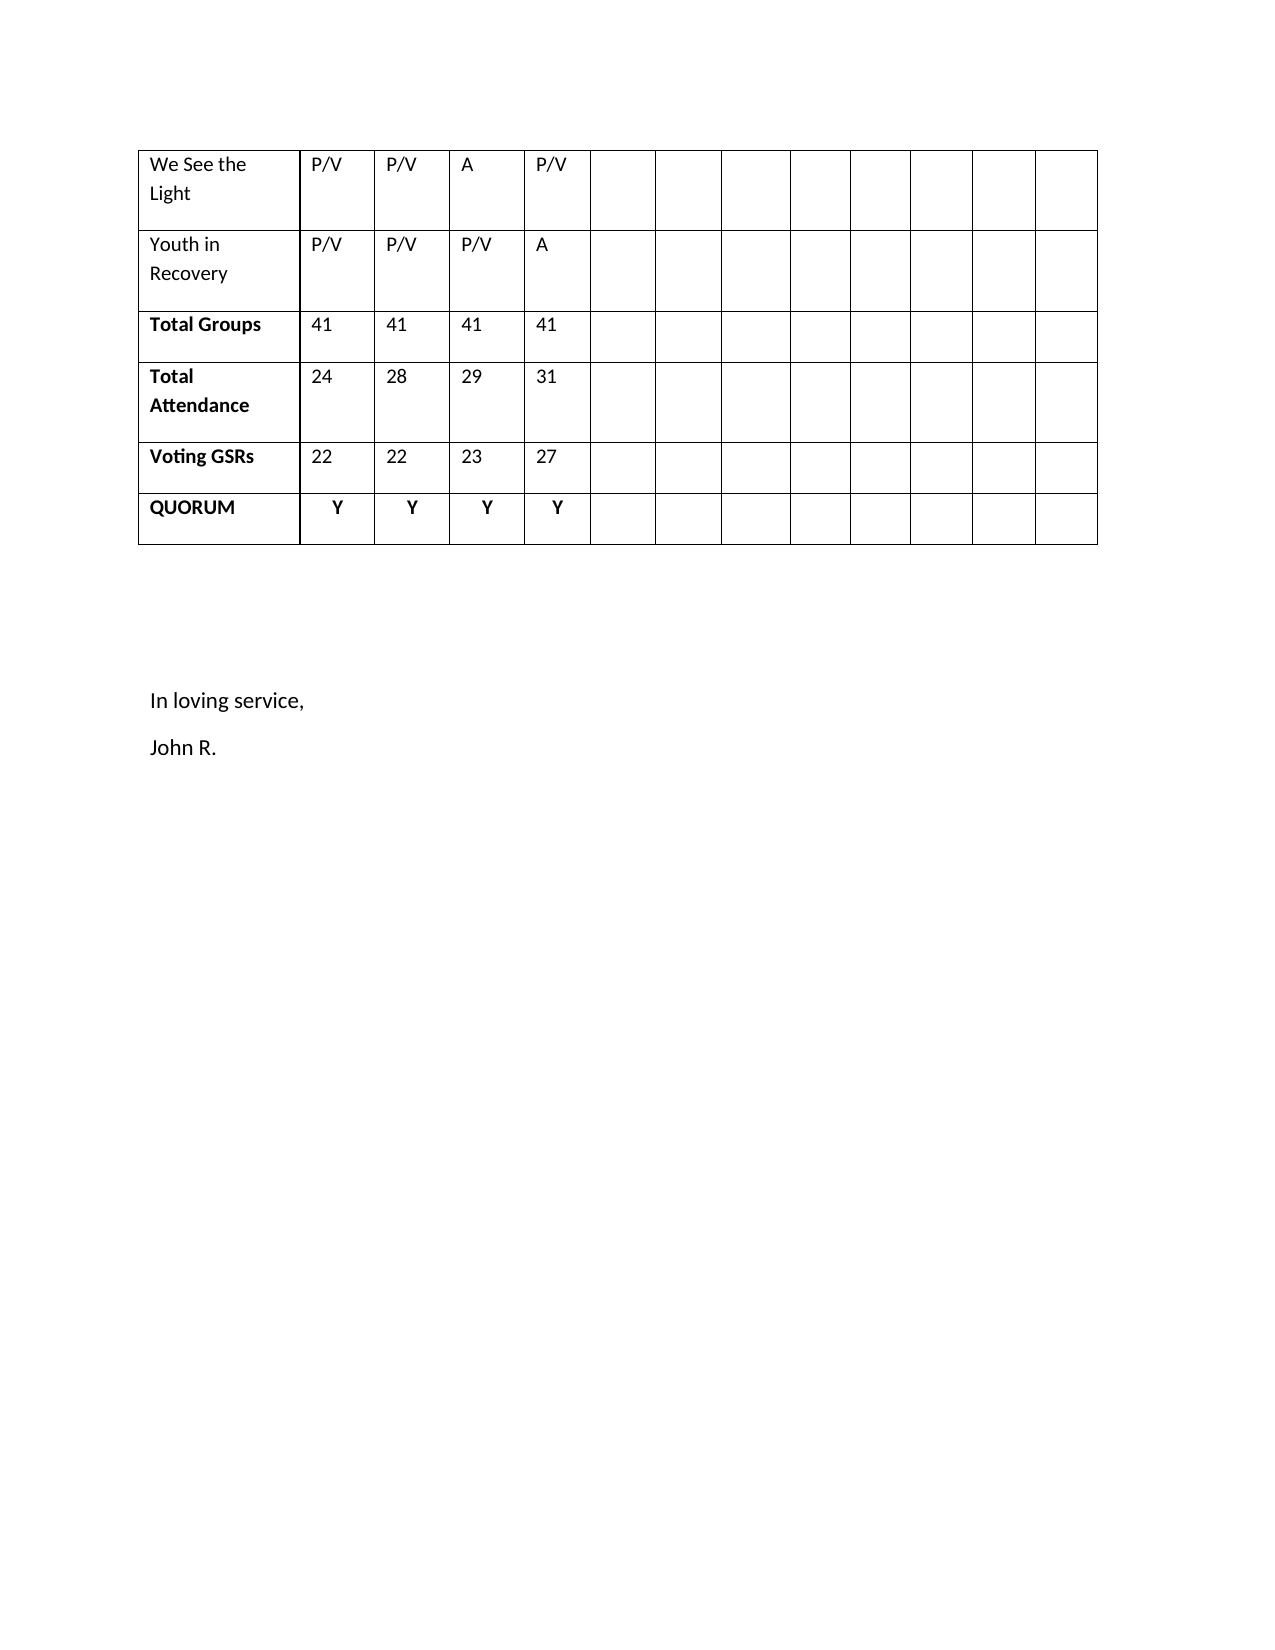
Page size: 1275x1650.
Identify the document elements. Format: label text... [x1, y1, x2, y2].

table_cell Y [301, 494, 374, 544]
table_cell [722, 151, 790, 230]
table_cell [851, 151, 910, 230]
table_cell [722, 443, 790, 493]
table_cell A [525, 231, 590, 311]
table_cell [911, 494, 972, 544]
table_cell [973, 312, 1035, 362]
table_cell [1036, 151, 1097, 230]
table_cell [911, 151, 972, 230]
table_cell 27 [525, 443, 590, 493]
table_cell [656, 363, 721, 442]
text In loving service, [150, 686, 1125, 714]
table_cell [973, 494, 1035, 544]
table_cell P/V [450, 231, 524, 311]
table_cell [656, 231, 721, 311]
table_cell [851, 443, 910, 493]
table_cell [911, 231, 972, 311]
table_cell 31 [525, 363, 590, 442]
table_cell [851, 312, 910, 362]
table_cell [851, 231, 910, 311]
table_cell [722, 363, 790, 442]
table_cell [791, 312, 850, 362]
table_cell Y [450, 494, 524, 544]
table_cell [791, 494, 850, 544]
table_cell Y [525, 494, 590, 544]
table_cell [591, 494, 655, 544]
table_cell [1036, 443, 1097, 493]
table_cell [591, 151, 655, 230]
table_cell [722, 494, 790, 544]
table_cell 41 [450, 312, 524, 362]
table_cell [973, 363, 1035, 442]
table_cell [911, 363, 972, 442]
table_cell [791, 363, 850, 442]
table_cell 41 [375, 312, 449, 362]
table_cell [656, 494, 721, 544]
table_cell P/V [375, 231, 449, 311]
table_cell 22 [375, 443, 449, 493]
table_cell [1036, 363, 1097, 442]
table_cell 41 [525, 312, 590, 362]
table_cell 28 [375, 363, 449, 442]
table_cell [851, 363, 910, 442]
table_cell 23 [450, 443, 524, 493]
table_cell [1036, 494, 1097, 544]
table_cell We See the Light [139, 151, 299, 230]
table_cell [851, 494, 910, 544]
table_cell [722, 312, 790, 362]
table_cell [656, 151, 721, 230]
table_cell 22 [301, 443, 374, 493]
table_cell [656, 312, 721, 362]
table_cell [591, 231, 655, 311]
table_cell Total Groups [139, 312, 299, 362]
table_cell [973, 151, 1035, 230]
table_cell P/V [301, 151, 374, 230]
table_cell [722, 231, 790, 311]
table_cell Y [375, 494, 449, 544]
table_cell P/V [301, 231, 374, 311]
table_cell [791, 443, 850, 493]
table_cell [791, 151, 850, 230]
table_cell QUORUM [139, 494, 299, 544]
table_cell P/V [375, 151, 449, 230]
table_cell P/V [525, 151, 590, 230]
table_cell [1036, 231, 1097, 311]
table_cell [591, 312, 655, 362]
table_cell [911, 443, 972, 493]
table_cell Voting GSRs [139, 443, 299, 493]
table_cell [791, 231, 850, 311]
table_cell A [450, 151, 524, 230]
table_cell [591, 363, 655, 442]
table_cell 41 [301, 312, 374, 362]
table_cell Total Attendance [139, 363, 299, 442]
table_cell 29 [450, 363, 524, 442]
table_cell [973, 231, 1035, 311]
table_cell [591, 443, 655, 493]
table_cell [656, 443, 721, 493]
table_cell Youth in Recovery [139, 231, 299, 311]
table_cell [911, 312, 972, 362]
table_cell [973, 443, 1035, 493]
table_cell 24 [301, 363, 374, 442]
table_cell [1036, 312, 1097, 362]
text John R. [150, 733, 1125, 761]
